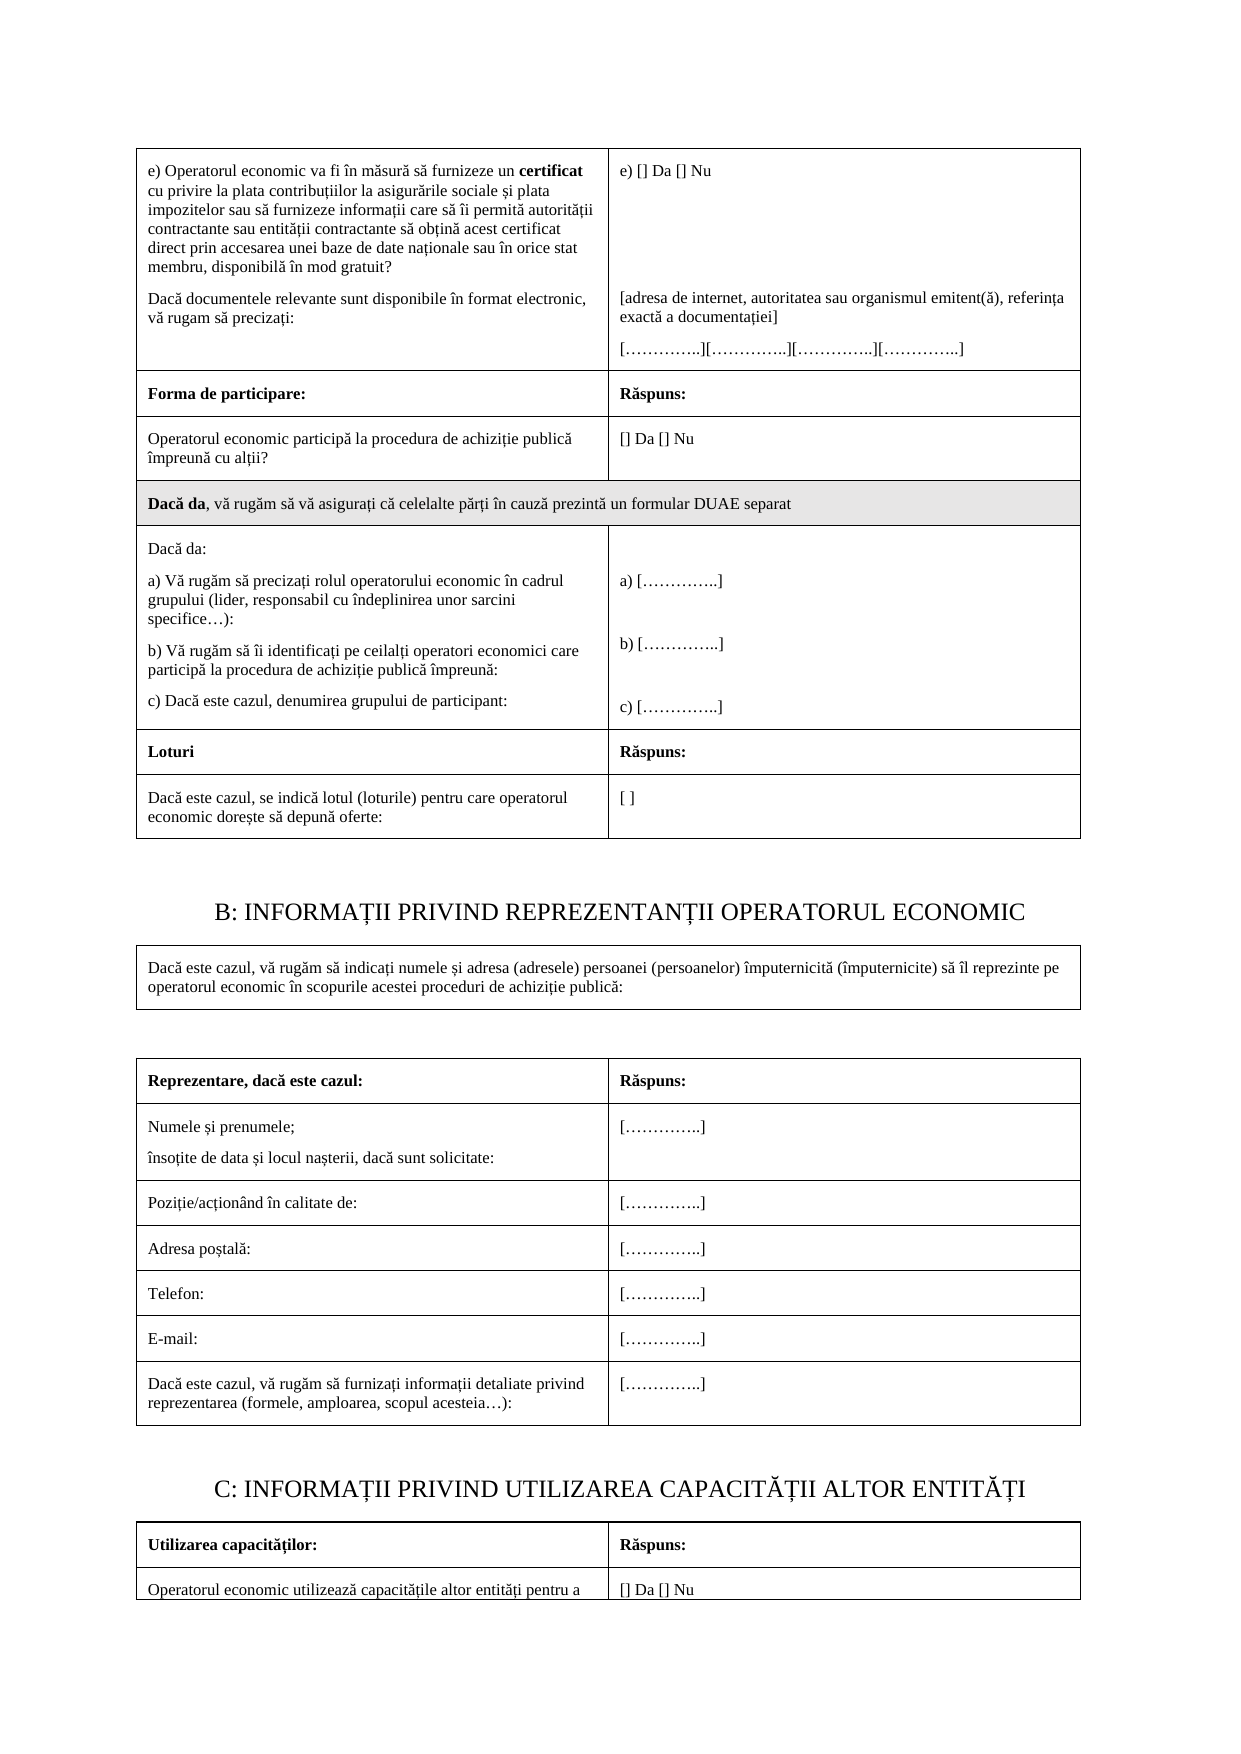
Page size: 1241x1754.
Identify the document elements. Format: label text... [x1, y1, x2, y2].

table_cell Poziție/acționând în calitate de: [137, 1181, 608, 1225]
table_cell Dacă este cazul, se indică lotul (loturile) pentru care operatorul economic dorește să depună oferte: [137, 775, 608, 838]
table_cell Numele și prenumele; însoțite de data și locul nașterii, dacă sunt solicitate: [137, 1104, 608, 1180]
table_cell Adresa poștală: [137, 1226, 608, 1270]
table_cell Răspuns: [609, 371, 1080, 416]
table_cell Loturi [137, 730, 608, 774]
table_cell […………..] [609, 1226, 1080, 1270]
table_header Utilizarea capacităților: [137, 1523, 608, 1567]
table_cell Dacă da, vă rugăm să vă asigurați că celelalte părți în cauză prezintă un formular DUAE separat [137, 481, 1080, 525]
table_header Reprezentare, dacă este cazul: [137, 1059, 608, 1103]
table_cell […………..] [609, 1316, 1080, 1361]
table_cell […………..] [609, 1181, 1080, 1225]
table_header Dacă este cazul, vă rugăm să indicați numele și adresa (adresele) persoanei (persoanelor) împuternicită (împuternicite) să îl reprezinte pe operatorul economic în scopurile acestei proceduri de achiziție publică: [137, 946, 1080, 1009]
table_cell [137, 149, 608, 370]
table_cell […………..] [609, 1104, 1080, 1180]
text C: INFORMAȚII PRIVIND UTILIZAREA CAPACITĂȚII ALTOR ENTITĂȚI [148, 1474, 1093, 1502]
text B: INFORMAȚII PRIVIND REPREZENTANȚII OPERATORUL ECONOMIC [148, 897, 1093, 926]
table_cell Răspuns: [609, 730, 1080, 774]
table_cell […………..] [609, 1271, 1080, 1315]
table_header Răspuns: [609, 1523, 1080, 1567]
table_cell [] Da [] Nu [609, 417, 1080, 480]
table_cell [ ] [609, 775, 1080, 838]
table_cell Telefon: [137, 1271, 608, 1315]
table_cell Forma de participare: [137, 371, 608, 416]
table_cell E-mail: [137, 1316, 608, 1361]
table_cell Dacă da: a) Vă rugăm să precizați rolul operatorului economic în cadrul grupului (lider, responsabil cu îndeplinirea unor sarcini specifice…): b) Vă rugăm să îi identificați pe ceilalți operatori economici care participă la procedura de achiziție publică împreună: c) Dacă este cazul, denumirea grupului de participant: [137, 526, 608, 729]
table_cell […………..] [609, 1362, 1080, 1425]
table_header Răspuns: [609, 1059, 1080, 1103]
table_cell Operatorul economic participă la procedura de achiziție publică împreună cu alții? [137, 417, 608, 480]
table_cell a) […………..] b) […………..] c) […………..] [609, 526, 1080, 729]
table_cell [609, 149, 1080, 370]
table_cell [137, 1568, 608, 1599]
table_cell Dacă este cazul, vă rugăm să furnizați informații detaliate privind reprezentarea (formele, amploarea, scopul acesteia…): [137, 1362, 608, 1425]
table_cell [] Da [] Nu [609, 1568, 1080, 1599]
